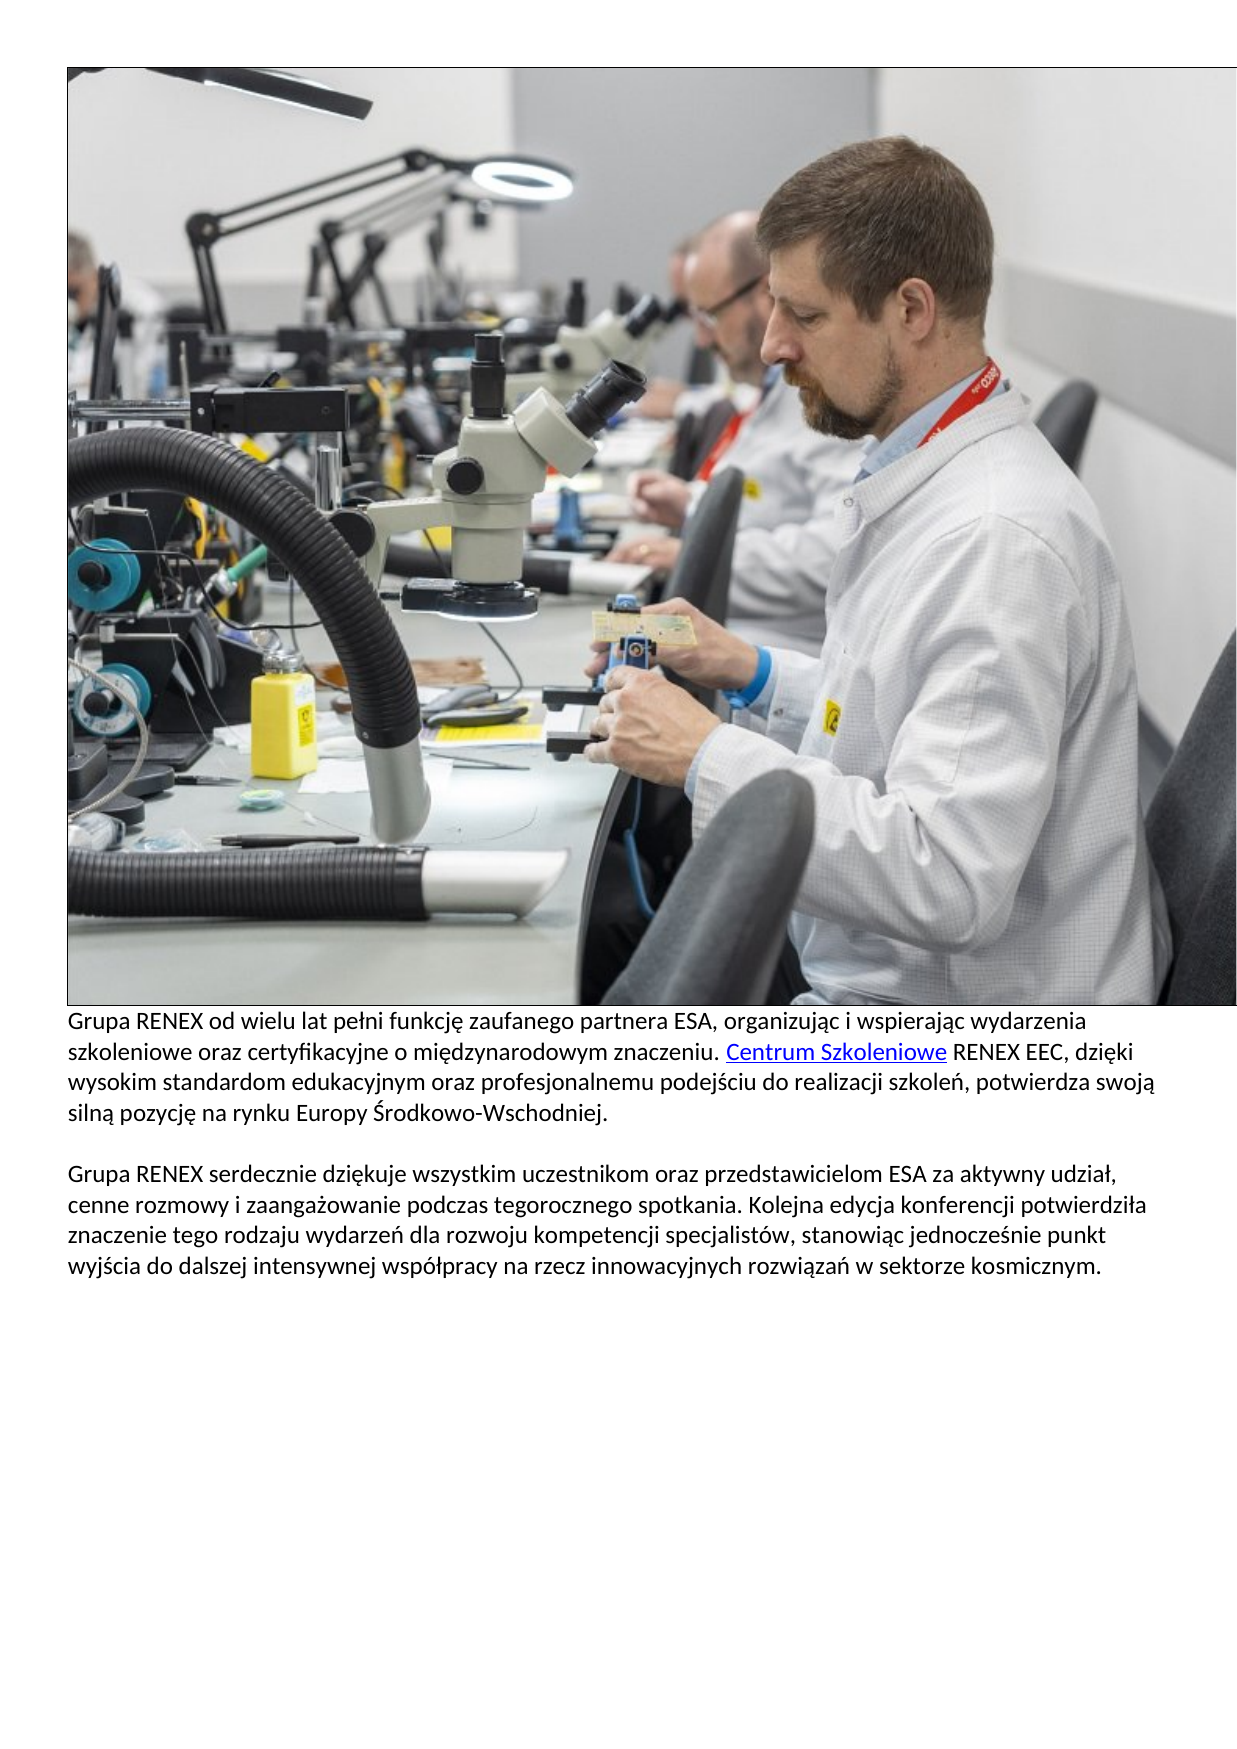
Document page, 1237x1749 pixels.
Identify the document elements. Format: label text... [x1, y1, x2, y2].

text Grupa RENEX serdecznie dziękuje wszystkim uczestnikom oraz przedstawicielom ESA za aktywny udział, cenne rozmowy i zaangażowanie podczas tegorocznego spotkania. Kolejna edycja konferencji potwierdziła znaczenie tego rodzaju wydarzeń dla rozwoju kompetencji specjalistów, stanowiąc jednocześnie punkt wyjścia do dalszej intensywnej współpracy na rzecz innowacyjnych rozwiązań w sektorze kosmicznym. [68, 1158, 1169, 1281]
text Grupa RENEX od wielu lat pełni funkcję zaufanego partnera ESA, organizując i wspierając wydarzenia szkoleniowe oraz certyfikacyjne o międzynarodowym znaczeniu. Centrum Szkoleniowe RENEX EEC, dzięki wysokim standardom edukacyjnym oraz profesjonalnemu podejściu do realizacji szkoleń, potwierdza swoją silną pozycję na rynku Europy Środkowo-Wschodniej. [68, 1006, 1169, 1127]
picture [68, 68, 1237, 1005]
